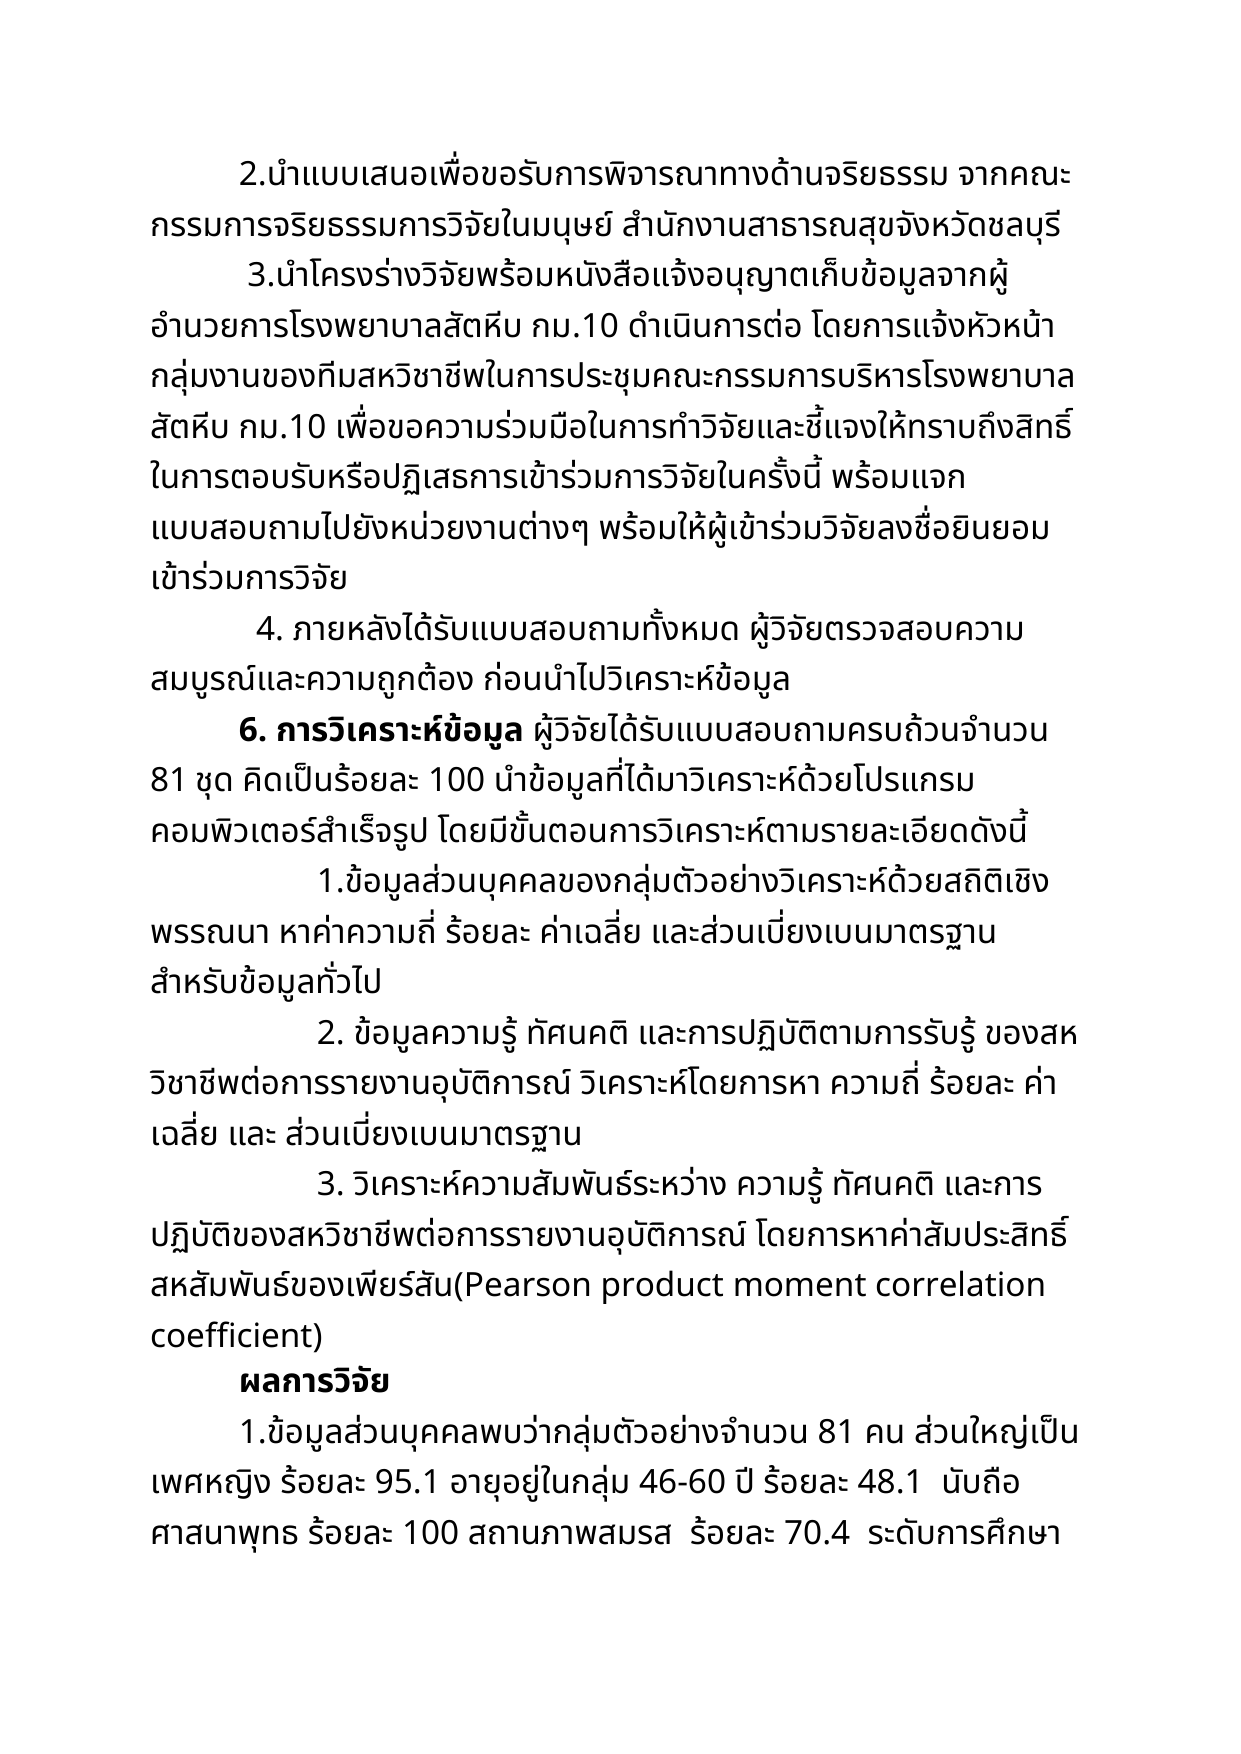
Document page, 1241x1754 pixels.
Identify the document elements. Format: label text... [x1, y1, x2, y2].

text 3. วิเคราะห์ความสัมพันธ์ระหว่าง ความรู้ ทัศนคติ และการปฏิบัติของสหวิชาชีพต่อการรายงานอุบัติการณ์ โดยการหาค่าสัมประสิทธิ์สหสัมพันธ์ของเพียร์สัน(Pearson product moment correlation coefficient) [150, 1160, 1090, 1357]
text ผลการวิจัย [150, 1357, 1090, 1408]
text 1.ข้อมูลส่วนบุคคลของกลุ่มตัวอย่างวิเคราะห์ด้วยสถิติเชิงพรรณนา หาค่าความถี่ ร้อยละ ค่าเฉลี่ย และส่วนเบี่ยงเบนมาตรฐาน สำหรับข้อมูลทั่วไป [150, 857, 1090, 1009]
text 2. ข้อมูลความรู้ ทัศนคติ และการปฏิบัติตามการรับรู้ ของสหวิชาชีพต่อการรายงานอุบัติการณ์ วิเคราะห์โดยการหา ความถี่ ร้อยละ ค่าเฉลี่ย และ ส่วนเบี่ยงเบนมาตรฐาน [150, 1009, 1090, 1160]
text 2.นำแบบเสนอเพื่อขอรับการพิจารณาทางด้านจริยธรรม จากคณะกรรมการจริยธรรมการวิจัยในมนุษย์ สำนักงานสาธารณสุขจังหวัดชลบุรี [150, 150, 1090, 251]
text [150, 1408, 1090, 1559]
text 6. การวิเคราะห์ข้อมูล ผู้วิจัยได้รับแบบสอบถามครบถ้วนจำนวน 81ชุด คิดเป็นร้อยละ 100 นำข้อมูลที่ได้มาวิเคราะห์ด้วยโปรแกรมคอมพิวเตอร์สำเร็จรูป โดยมีขั้นตอนการวิเคราะห์ตามรายละเอียดดังนี้ [150, 706, 1090, 857]
text 4. ภายหลังได้รับแบบสอบถามทั้งหมด ผู้วิจัยตรวจสอบความสมบูรณ์และความถูกต้อง ก่อนนำไปวิเคราะห์ข้อมูล [150, 604, 1090, 706]
text 3.นำโครงร่างวิจัยพร้อมหนังสือแจ้งอนุญาตเก็บข้อมูลจากผู้อำนวยการโรงพยาบาลสัตหีบ กม.10 ดำเนินการต่อ โดยการแจ้งหัวหน้ากลุ่มงานของทีมสหวิชาชีพในการประชุมคณะกรรมการบริหารโรงพยาบาลสัตหีบ กม.10 เพื่อขอความร่วมมือในการทำวิจัยและชี้แจงให้ทราบถึงสิทธิ์ในการตอบรับหรือปฏิเสธการเข้าร่วมการวิจัยในครั้งนี้ พร้อมแจกแบบสอบถามไปยังหน่วยงานต่างๆ พร้อมให้ผู้เข้าร่วมวิจัยลงชื่อยินยอมเข้าร่วมการวิจัย [150, 251, 1090, 604]
